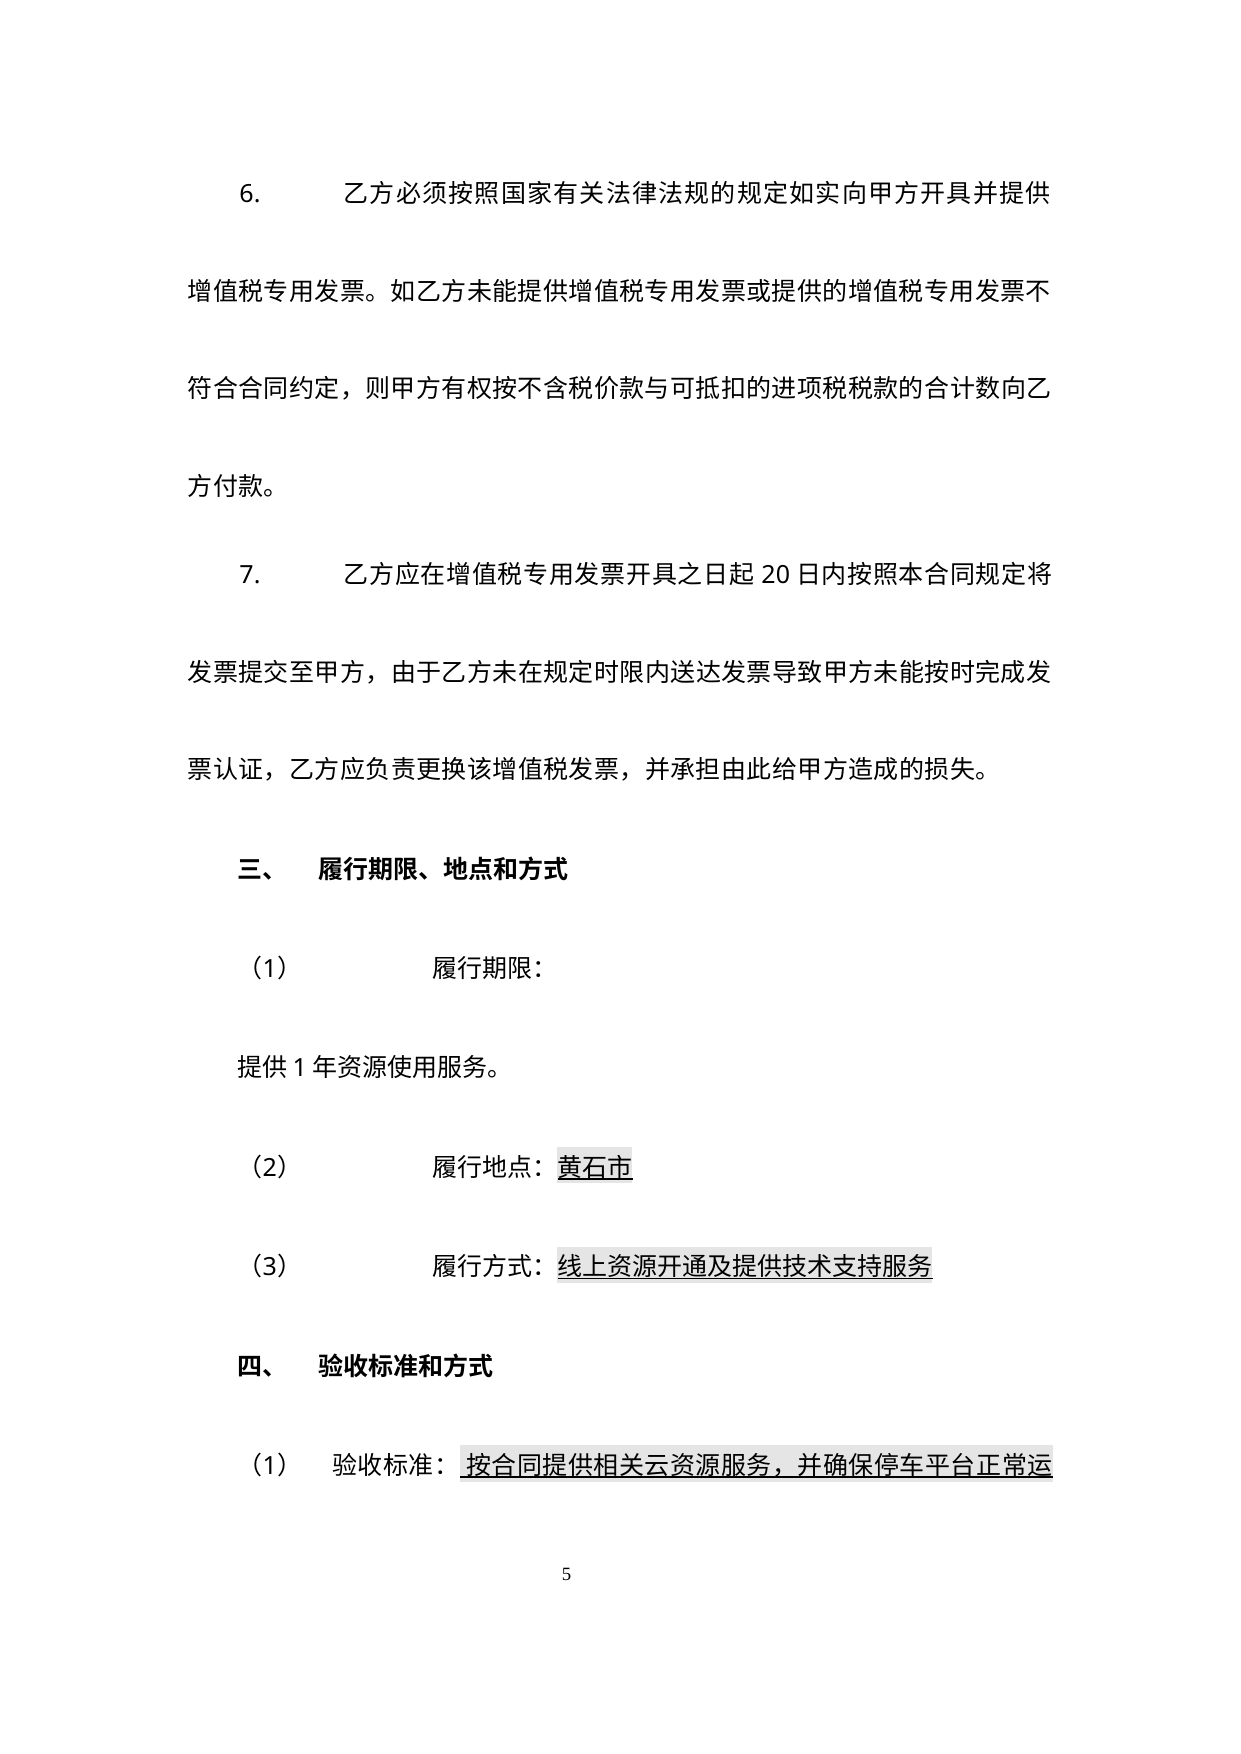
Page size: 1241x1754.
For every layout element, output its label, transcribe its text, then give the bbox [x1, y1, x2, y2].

text 提供1年资源使用服务。 [187, 1033, 1053, 1098]
list 履行地点：黄石市 [187, 1133, 1053, 1198]
list 履行期限： [187, 934, 1053, 999]
list 乙方必须按照国家有关法律法规的规定如实向甲方开具并提供增值税专用发票。如乙方未能提供增值税专用发票或提供的增值税专用发票不符合合同约定，则甲方有权按不含税价款与可抵扣的进项税税款的合计数向乙方付款。 [187, 159, 1053, 517]
list 乙方应在增值税专用发票开具之日起20日内按照本合同规定将发票提交至甲方，由于乙方未在规定时限内送达发票导致甲方未能按时完成发票认证，乙方应负责更换该增值税发票，并承担由此给甲方造成的损失。 [187, 540, 1053, 800]
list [187, 1431, 1053, 1496]
list 履行方式：线上资源开通及提供技术支持服务 [187, 1232, 1053, 1297]
list 验收标准和方式 [187, 1332, 1053, 1397]
list 履行期限、地点和方式 [187, 835, 1053, 900]
